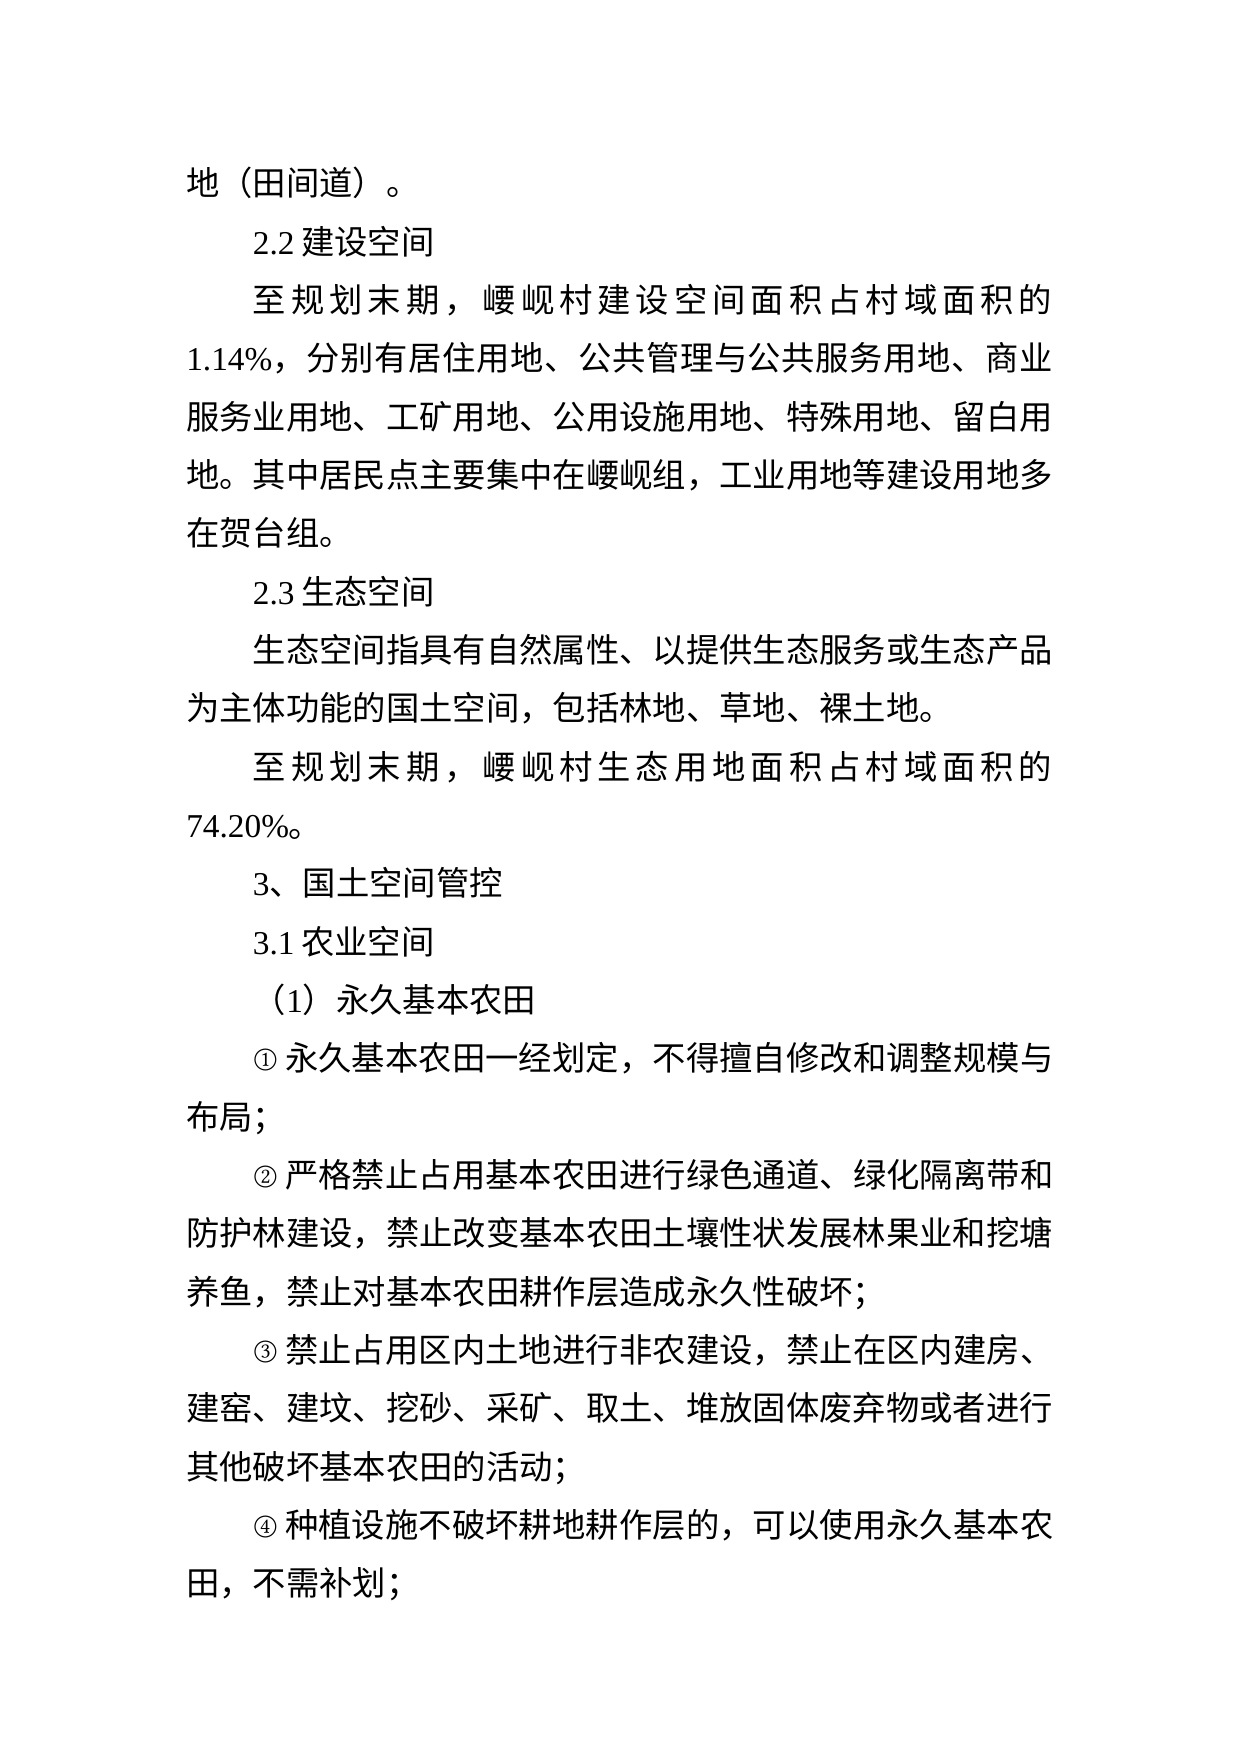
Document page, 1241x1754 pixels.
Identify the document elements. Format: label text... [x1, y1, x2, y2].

text 3、国土空间管控 [186, 849, 1054, 907]
text ④种植设施不破坏耕地耕作层的，可以使用永久基本农田，不需补划； [186, 1491, 1054, 1607]
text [186, 149, 1054, 207]
text 至规划末期，崾岘村生态用地面积占村域面积的74.20%。 [186, 732, 1054, 849]
text 生态空间指具有自然属性、以提供生态服务或生态产品为主体功能的国土空间，包括林地、草地、裸土地。 [186, 616, 1054, 732]
text ②严格禁止占用基本农田进行绿色通道、绿化隔离带和防护林建设，禁止改变基本农田土壤性状发展林果业和挖塘养鱼，禁止对基本农田耕作层造成永久性破坏； [186, 1141, 1054, 1316]
text 2.2建设空间 [186, 207, 1054, 266]
text 3.1农业空间 [186, 907, 1054, 966]
text ③禁止占用区内土地进行非农建设，禁止在区内建房、建窑、建坟、挖砂、采矿、取土、堆放固体废弃物或者进行其他破坏基本农田的活动； [186, 1316, 1054, 1491]
text （1）永久基本农田 [186, 966, 1054, 1024]
text ①永久基本农田一经划定，不得擅自修改和调整规模与布局； [186, 1024, 1054, 1141]
text 2.3生态空间 [186, 557, 1054, 616]
text 至规划末期，崾岘村建设空间面积占村域面积的1.14%，分别有居住用地、公共管理与公共服务用地、商业服务业用地、工矿用地、公用设施用地、特殊用地、留白用地。其中居民点主要集中在崾岘组，工业用地等建设用地多在贺台组。 [186, 266, 1054, 557]
